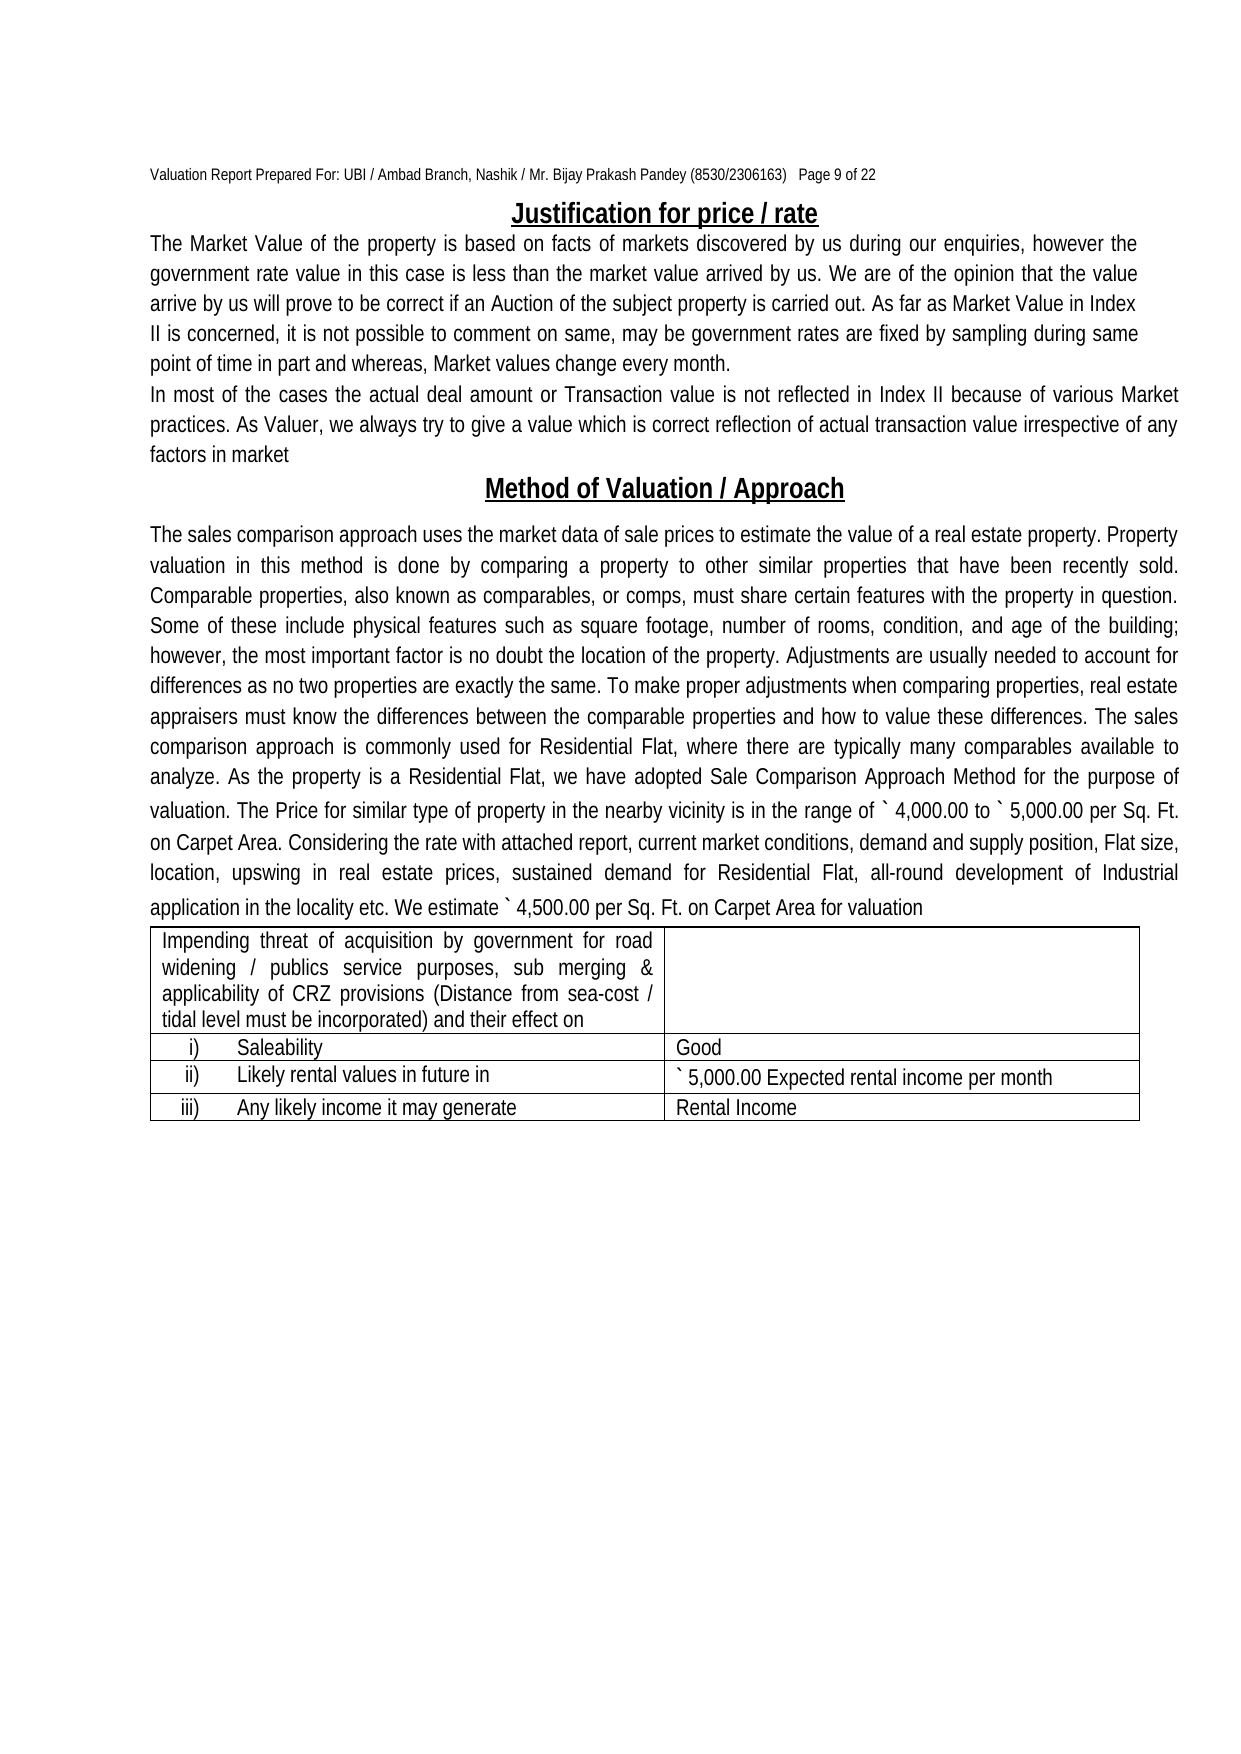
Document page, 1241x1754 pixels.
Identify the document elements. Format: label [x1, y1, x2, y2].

table_header [139, 196, 1191, 1121]
